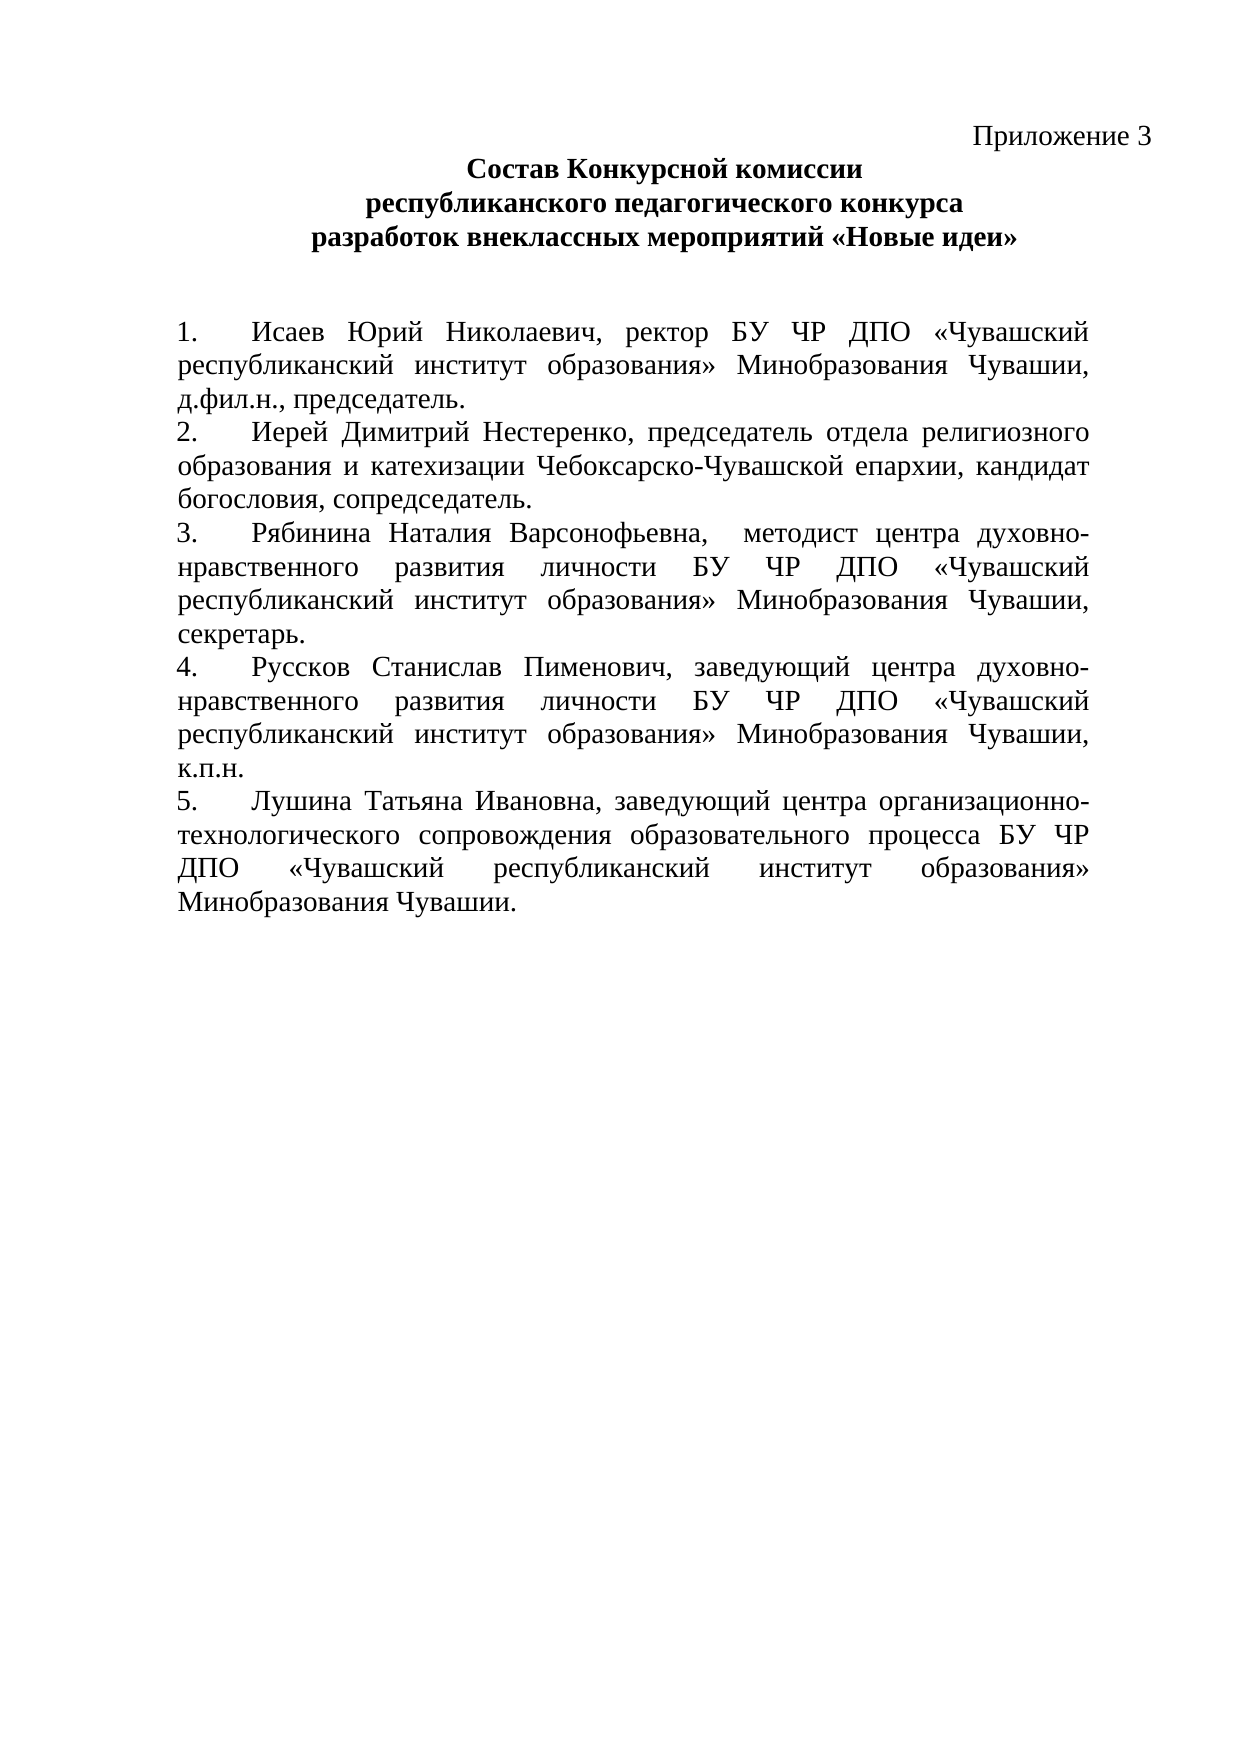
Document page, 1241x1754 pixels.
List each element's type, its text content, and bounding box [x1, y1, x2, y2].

text Приложение 3 [177, 118, 1152, 152]
list Исаев Юрий Николаевич, ректор БУ ЧР ДПО «Чувашский республиканский институт образования» Минобразования Чувашии, д.фил.н., председатель. [176, 314, 1090, 414]
text разработок внеклассных мероприятий «Новые идеи» [177, 219, 1152, 252]
text Состав Конкурсной комиссии [177, 152, 1152, 185]
list Иерей Димитрий Нестеренко, председатель отдела религиозного образования и катехизации Чебоксарско-Чувашской епархии, кандидат богословия, сопредседатель. [176, 414, 1090, 515]
list Рябинина Наталия Варсонофьевна, методист центра духовно-нравственного развития личности БУ ЧР ДПО «Чувашский республиканский институт образования» Минобразования Чувашии, секретарь. [176, 515, 1090, 649]
text республиканского педагогического конкурса [177, 185, 1152, 219]
list Руссков Станислав Пименович, заведующий центра духовно-нравственного развития личности БУ ЧР ДПО «Чувашский республиканский институт образования» Минобразования Чувашии, к.п.н. [176, 649, 1090, 783]
list Лушина Татьяна Ивановна, заведующий центра организационно-технологического сопровождения образовательного процесса БУ ЧР ДПО «Чувашский республиканский институт образования» Минобразования Чувашии. [176, 783, 1090, 918]
